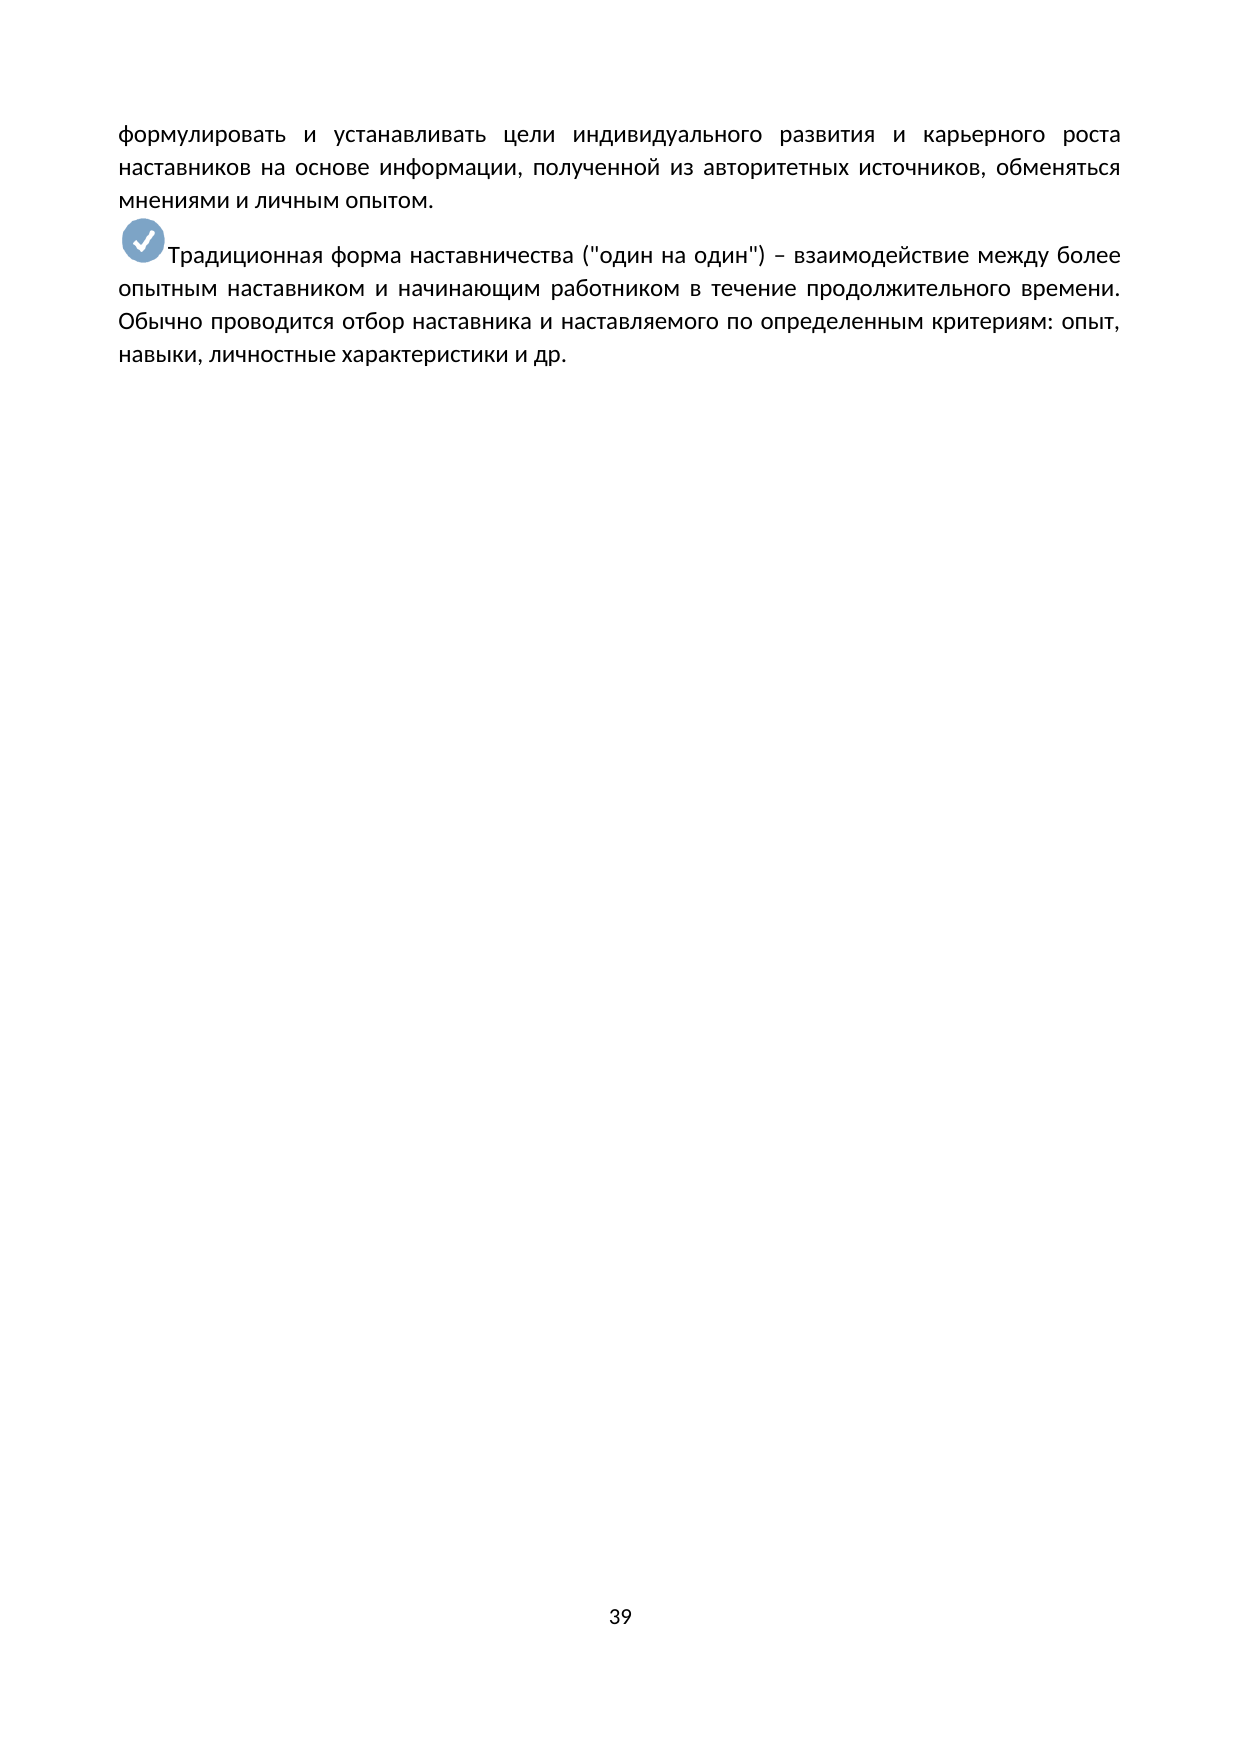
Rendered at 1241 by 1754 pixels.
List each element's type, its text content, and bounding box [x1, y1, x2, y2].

text Традиционная форма наставничества ("один на один") – взаимодействие между более опытным наставником и начинающим работником в течение продолжительного времени. Обычно проводится отбор наставника и наставляемого по определенным критериям: опыт, навыки, личностные характеристики и др. [118, 217, 1122, 369]
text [118, 118, 1122, 214]
